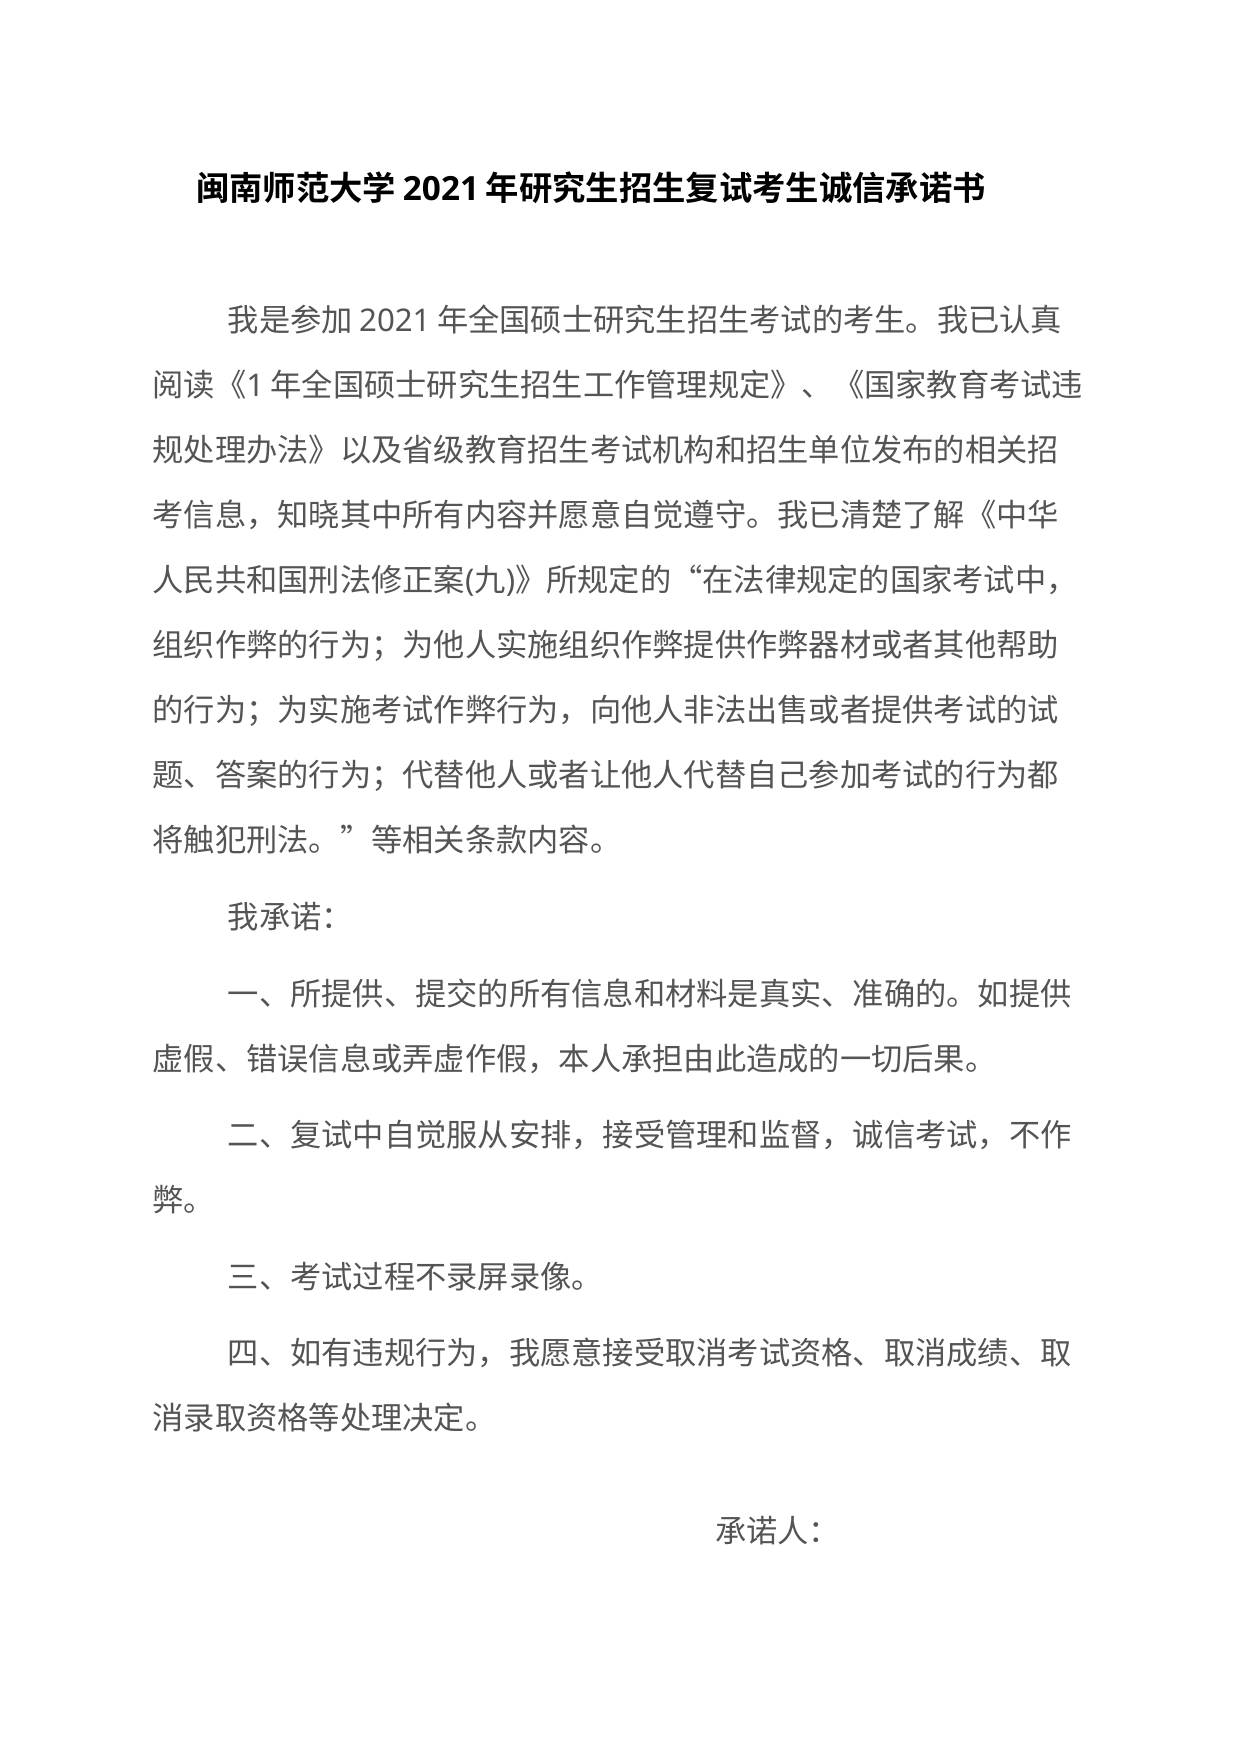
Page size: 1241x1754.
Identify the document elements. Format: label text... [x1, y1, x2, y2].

text 二、复试中自觉服从安排，接受管理和监督，诚信考试，不作弊。 [152, 1100, 1088, 1230]
text 我是参加2021年全国硕士研究生招生考试的考生。我已认真阅读《1年全国硕士研究生招生工作管理规定》、《国家教育考试违规处理办法》以及省级教育招生考试机构和招生单位发布的相关招考信息，知晓其中所有内容并愿意自觉遵守。我已清楚了解《中华人民共和国刑法修正案(九)》所规定的“在法律规定的国家考试中，组织作弊的行为；为他人实施组织作弊提供作弊器材或者其他帮助的行为；为实施考试作弊行为，向他人非法出售或者提供考试的试题、答案的行为；代替他人或者让他人代替自己参加考试的行为都将触犯刑法。”等相关条款内容。 [152, 286, 1088, 871]
text 闽南师范大学2021年研究生招生复试考生诚信承诺书 [152, 162, 1029, 210]
text 三、考试过程不录屏录像。 [152, 1242, 1088, 1307]
text 一、所提供、提交的所有信息和材料是真实、准确的。如提供虚假、错误信息或弄虚作假，本人承担由此造成的一切后果。 [152, 959, 1088, 1089]
text 四、如有违规行为，我愿意接受取消考试资格、取消成绩、取消录取资格等处理决定。 [152, 1318, 1088, 1448]
text 承诺人： [152, 1506, 1029, 1552]
text 我承诺： [152, 882, 1088, 947]
